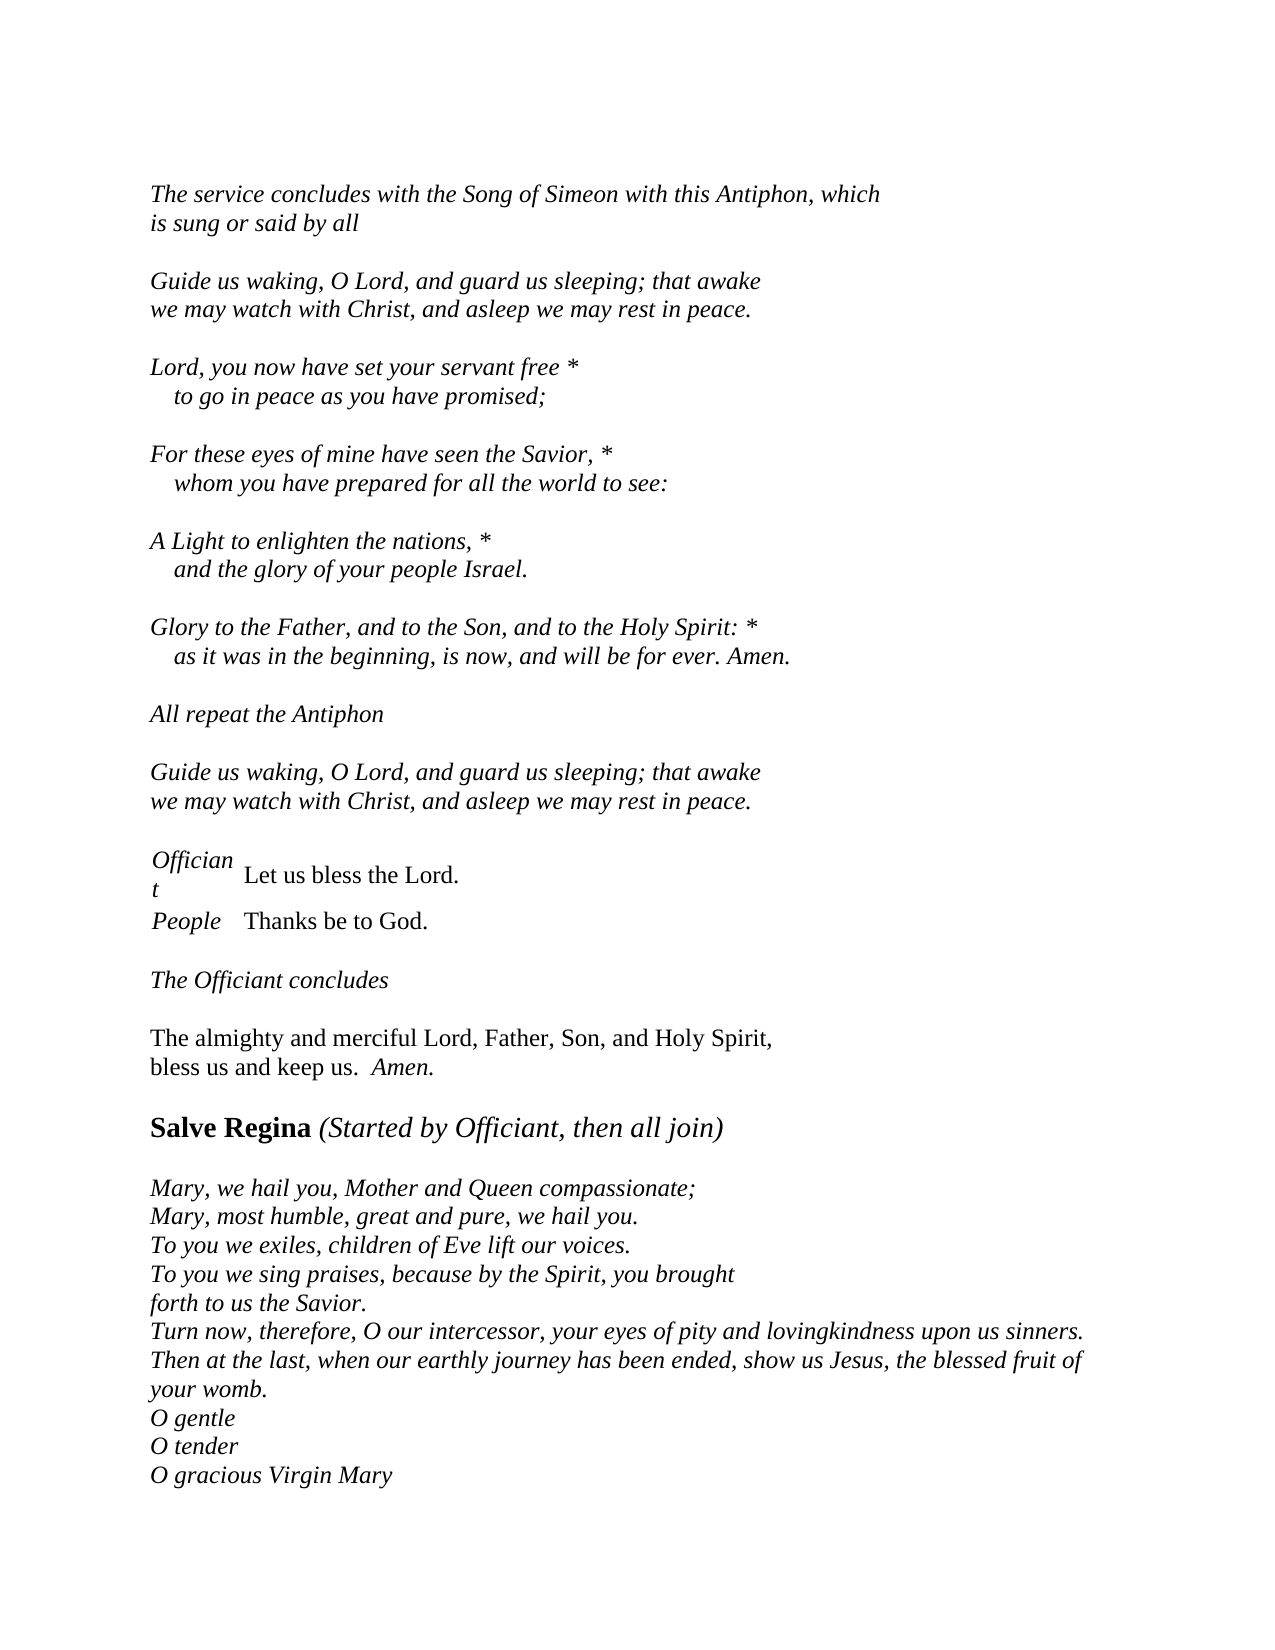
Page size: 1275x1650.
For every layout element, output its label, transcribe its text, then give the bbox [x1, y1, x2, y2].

text Guide us waking, O Lord, and guard us sleeping; that awake we may watch with Christ, and asleep we may rest in peace. [150, 266, 1125, 323]
table_cell People [150, 904, 242, 936]
text The almighty and merciful Lord, Father, Son, and Holy Spirit, bless us and keep us. Amen. [150, 1023, 1125, 1081]
text For these eyes of mine have seen the Savior, * whom you have prepared for all the world to see: [150, 439, 1125, 497]
table_header Let us bless the Lord. [242, 844, 1275, 904]
text Salve Regina (Started by Officiant, then all join) [150, 1110, 1125, 1143]
text All repeat the Antiphon [150, 699, 1125, 728]
text Mary, we hail you, Mother and Queen compassionate; Mary, most humble, great and pure, we hail you. To you we exiles, children of Eve lift our voices. To you we sing praises, because by the Spirit, you brought forth to us the Savior. Turn now, therefore, O our intercessor, your eyes of pity and lovingkindness upon us sinners. Then at the last, when our earthly journey has been ended, show us Jesus, the blessed fruit of your womb. O gentle O tender O gracious Virgin Mary [150, 1173, 1125, 1489]
text Glory to the Father, and to the Son, and to the Holy Spirit: * as it was in the beginning, is now, and will be for ever. Amen. [150, 612, 1125, 670]
table_header Officiant [150, 844, 242, 904]
text A Light to enlighten the nations, * and the glory of your people Israel. [150, 526, 1125, 583]
text Lord, you now have set your servant free * to go in peace as you have promised; [150, 352, 1125, 410]
text The Officiant concludes [150, 965, 1125, 994]
text The service concludes with the Song of Simeon with this Antiphon, which is sung or said by all [150, 179, 1125, 237]
table_cell Thanks be to God. [242, 904, 1275, 936]
text Guide us waking, O Lord, and guard us sleeping; that awake we may watch with Christ, and asleep we may rest in peace. [150, 757, 1125, 814]
